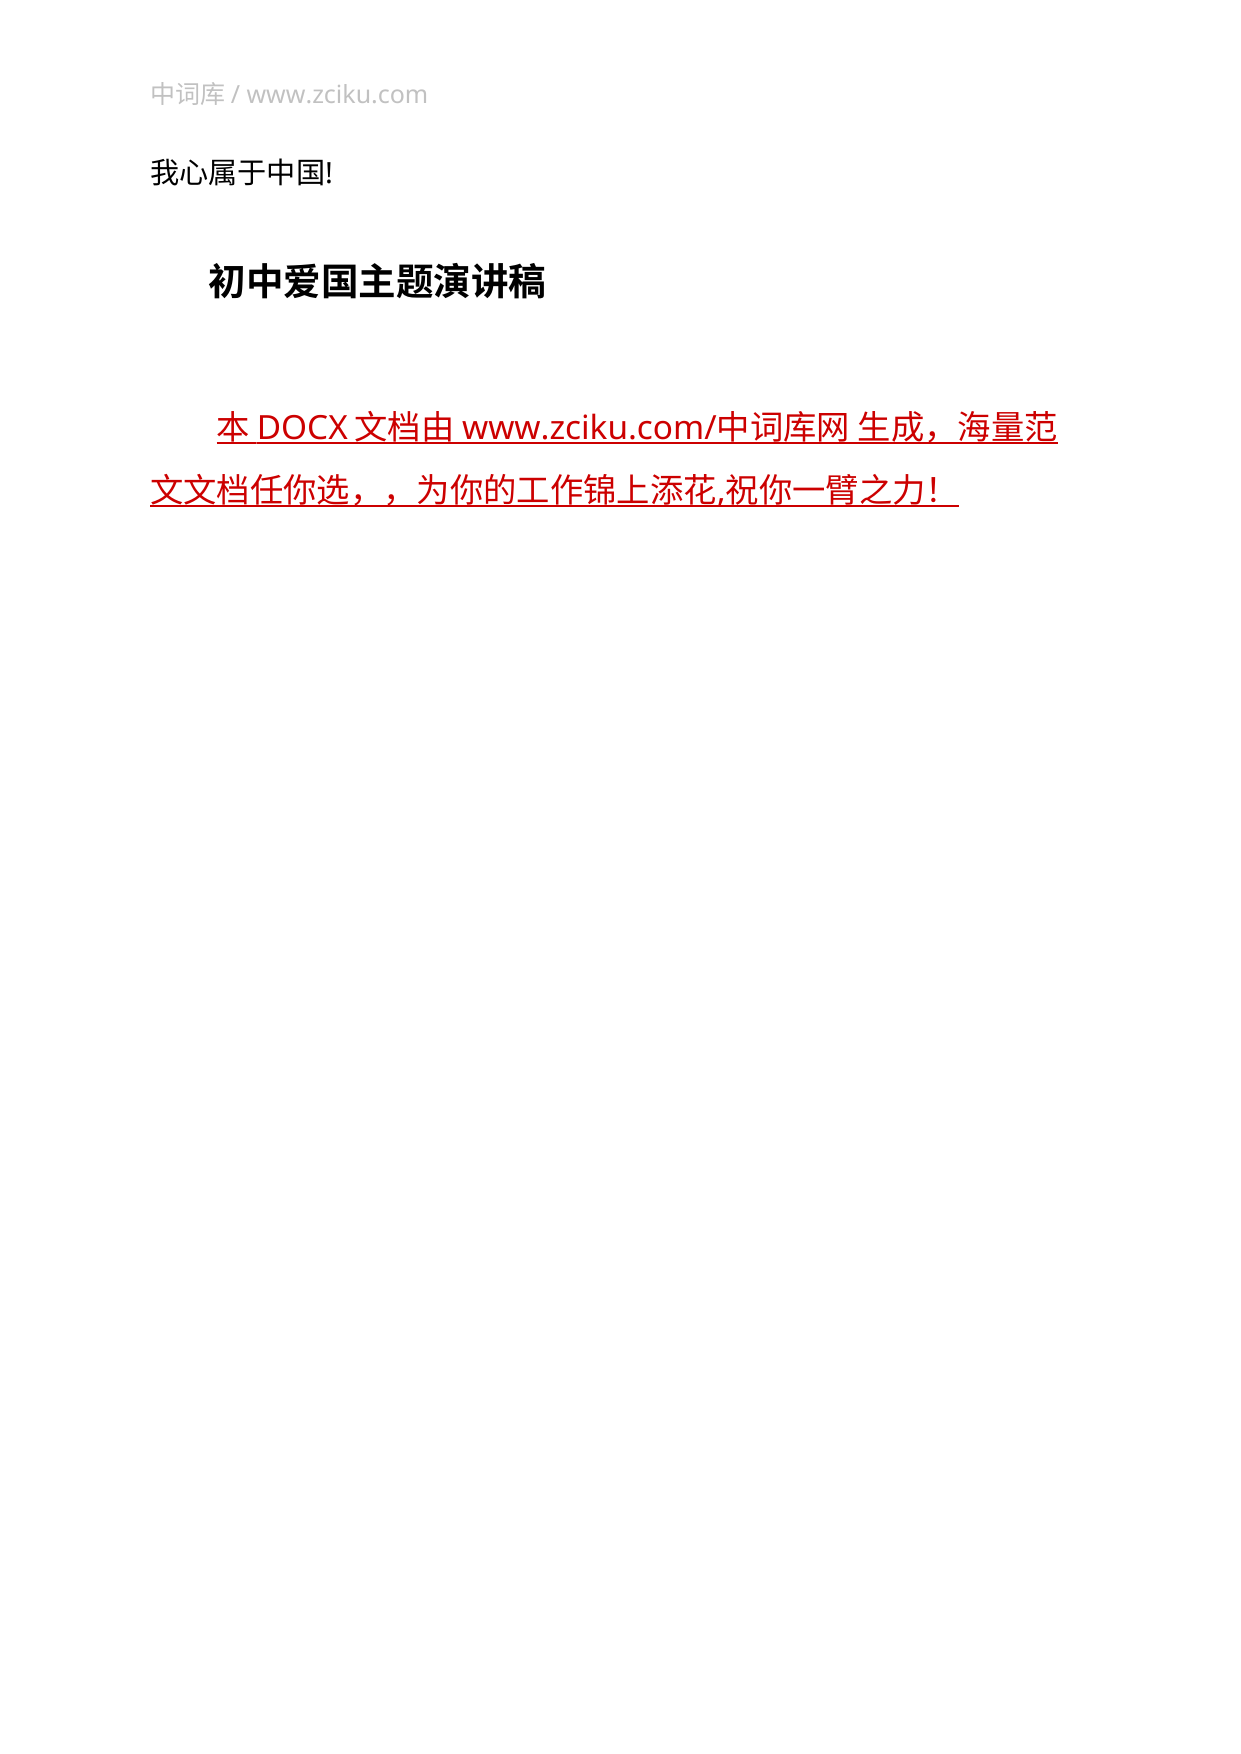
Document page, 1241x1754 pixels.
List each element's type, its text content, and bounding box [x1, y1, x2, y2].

text 初中爱国主题演讲稿 [150, 252, 1090, 306]
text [150, 150, 1090, 192]
text 本DOCX文档由 www.zciku.com/中词库网 生成，海量范文文档任你选，，为你的工作锦上添花,祝你一臂之力！ [150, 401, 1090, 512]
